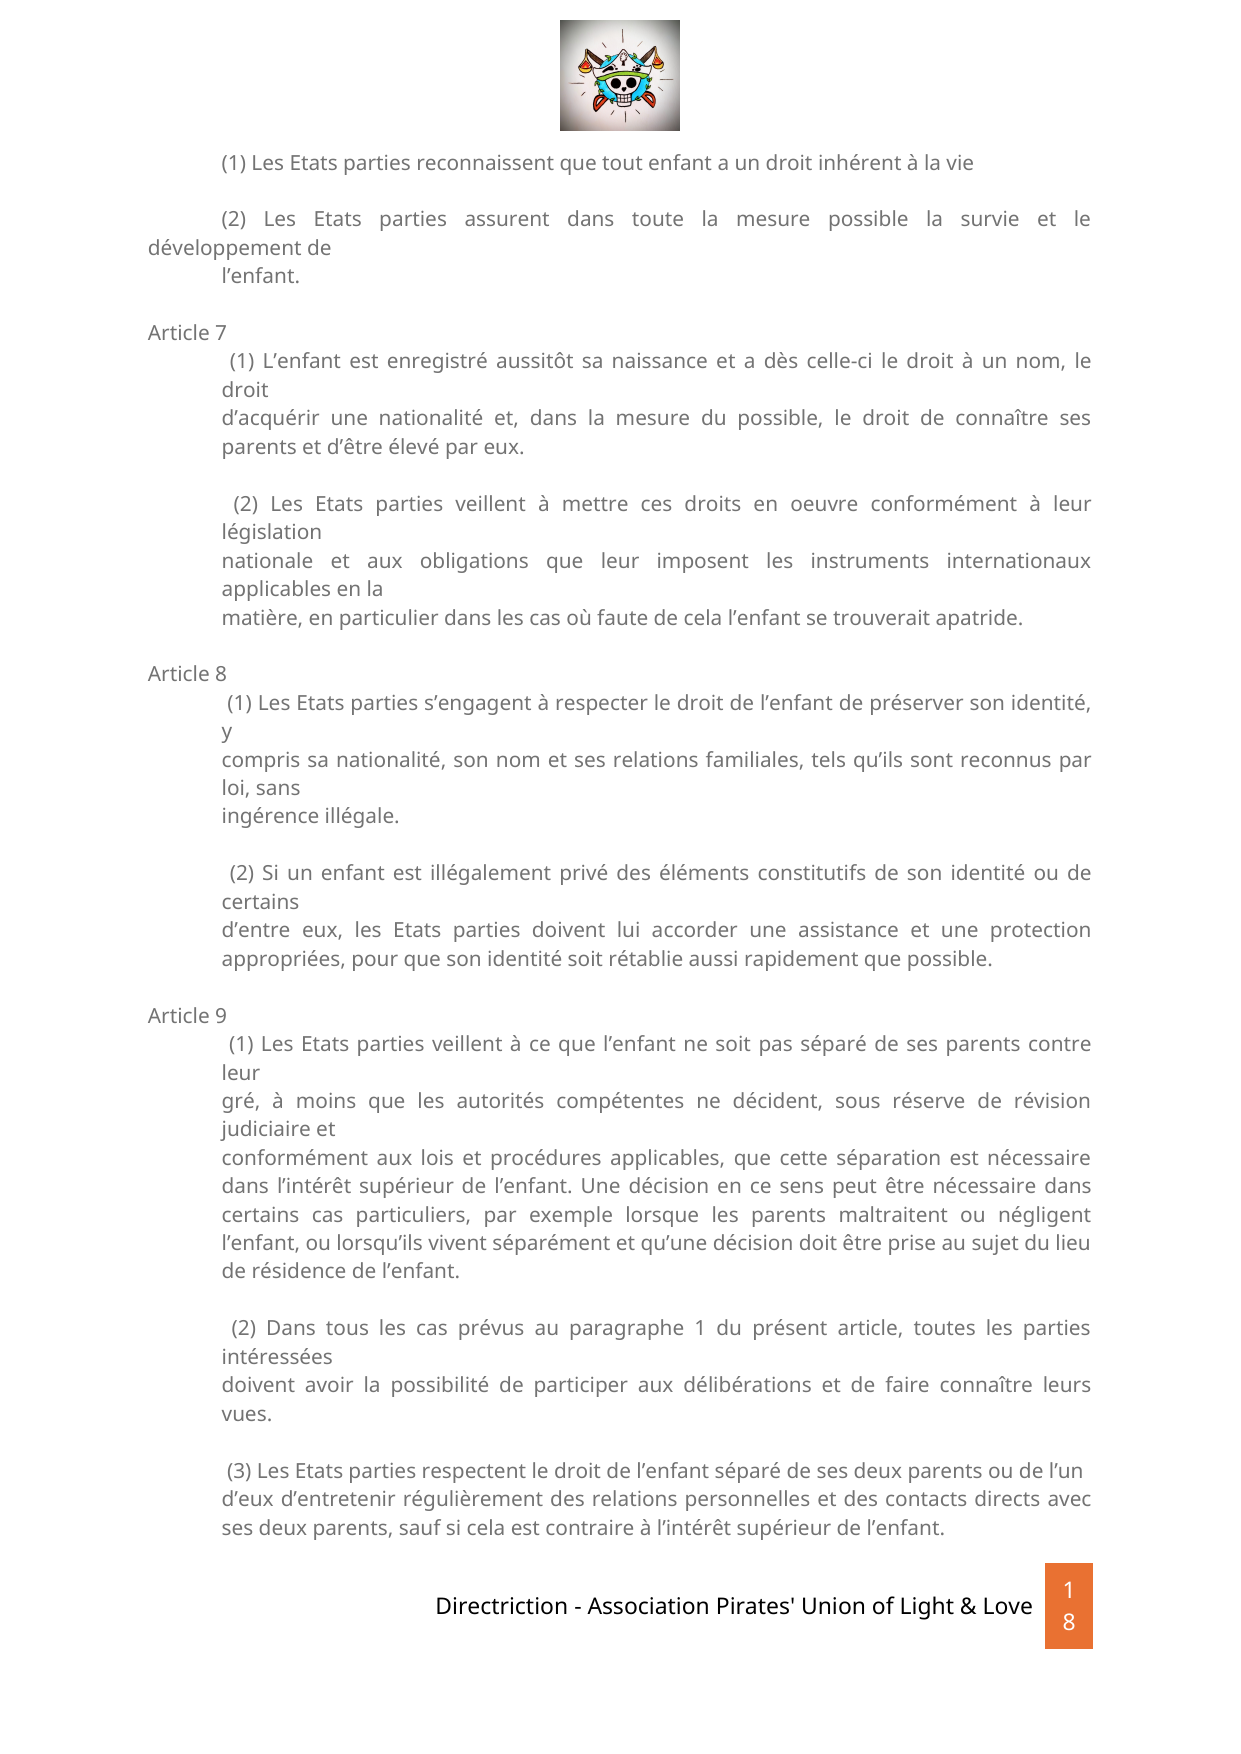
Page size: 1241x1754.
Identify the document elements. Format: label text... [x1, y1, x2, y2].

text l’enfant. [148, 261, 1093, 290]
text Article 8 [148, 659, 1093, 688]
text (1) L’enfant est enregistré aussitôt sa naissance et a dès celle-ci le droit à un nom, le droit [221, 347, 1093, 403]
text (2) Si un enfant est illégalement privé des éléments constitutifs de son identité ou de certains [221, 858, 1093, 915]
text doivent avoir la possibilité de participer aux délibérations et de faire connaître leurs vues. [221, 1370, 1093, 1427]
text (2) Dans tous les cas prévus au paragraphe 1 du présent article, toutes les parties intéressées [221, 1313, 1093, 1370]
text (2) Les Etats parties assurent dans toute la mesure possible la survie et le développement de [148, 204, 1093, 261]
text (3) Les Etats parties respectent le droit de l’enfant séparé de ses deux parents ou de l’un [221, 1456, 1093, 1484]
text d’entre eux, les Etats parties doivent lui accorder une assistance et une protection appropriées, pour que son identité soit rétablie aussi rapidement que possible. [221, 915, 1093, 972]
text Article 7 [148, 318, 1093, 347]
text compris sa nationalité, son nom et ses relations familiales, tels qu’ils sont reconnus par loi, sans [221, 745, 1093, 802]
text (1) Les Etats parties veillent à ce que l’enfant ne soit pas séparé de ses parents contre leur [221, 1029, 1093, 1086]
text nationale et aux obligations que leur imposent les instruments internationaux applicables en la [221, 546, 1093, 603]
text (2) Les Etats parties veillent à mettre ces droits en oeuvre conformément à leur législation [221, 489, 1093, 546]
text d’acquérir une nationalité et, dans la mesure du possible, le droit de connaître ses parents et d’être élevé par eux. [221, 403, 1093, 460]
text gré, à moins que les autorités compétentes ne décident, sous réserve de révision judiciaire et [221, 1086, 1093, 1143]
text d’eux d’entretenir régulièrement des relations personnelles et des contacts directs avec ses deux parents, sauf si cela est contraire à l’intérêt supérieur de l’enfant. [221, 1484, 1093, 1541]
text (1) Les Etats parties s’engagent à respecter le droit de l’enfant de préserver son identité, y [221, 688, 1093, 745]
text Article 9 [148, 1001, 1093, 1029]
text conformément aux lois et procédures applicables, que cette séparation est nécessaire dans l’intérêt supérieur de l’enfant. Une décision en ce sens peut être nécessaire dans certains cas particuliers, par exemple lorsque les parents maltraitent ou négligent l’enfant, ou lorsqu’ils vivent séparément et qu’une décision doit être prise au sujet du lieu de résidence de l’enfant. [221, 1143, 1093, 1285]
text matière, en particulier dans les cas où faute de cela l’enfant se trouverait apatride. [221, 603, 1093, 631]
text (1) Les Etats parties reconnaissent que tout enfant a un droit inhérent à la vie [148, 148, 1093, 176]
text ingérence illégale. [221, 802, 1093, 830]
picture [560, 20, 680, 131]
